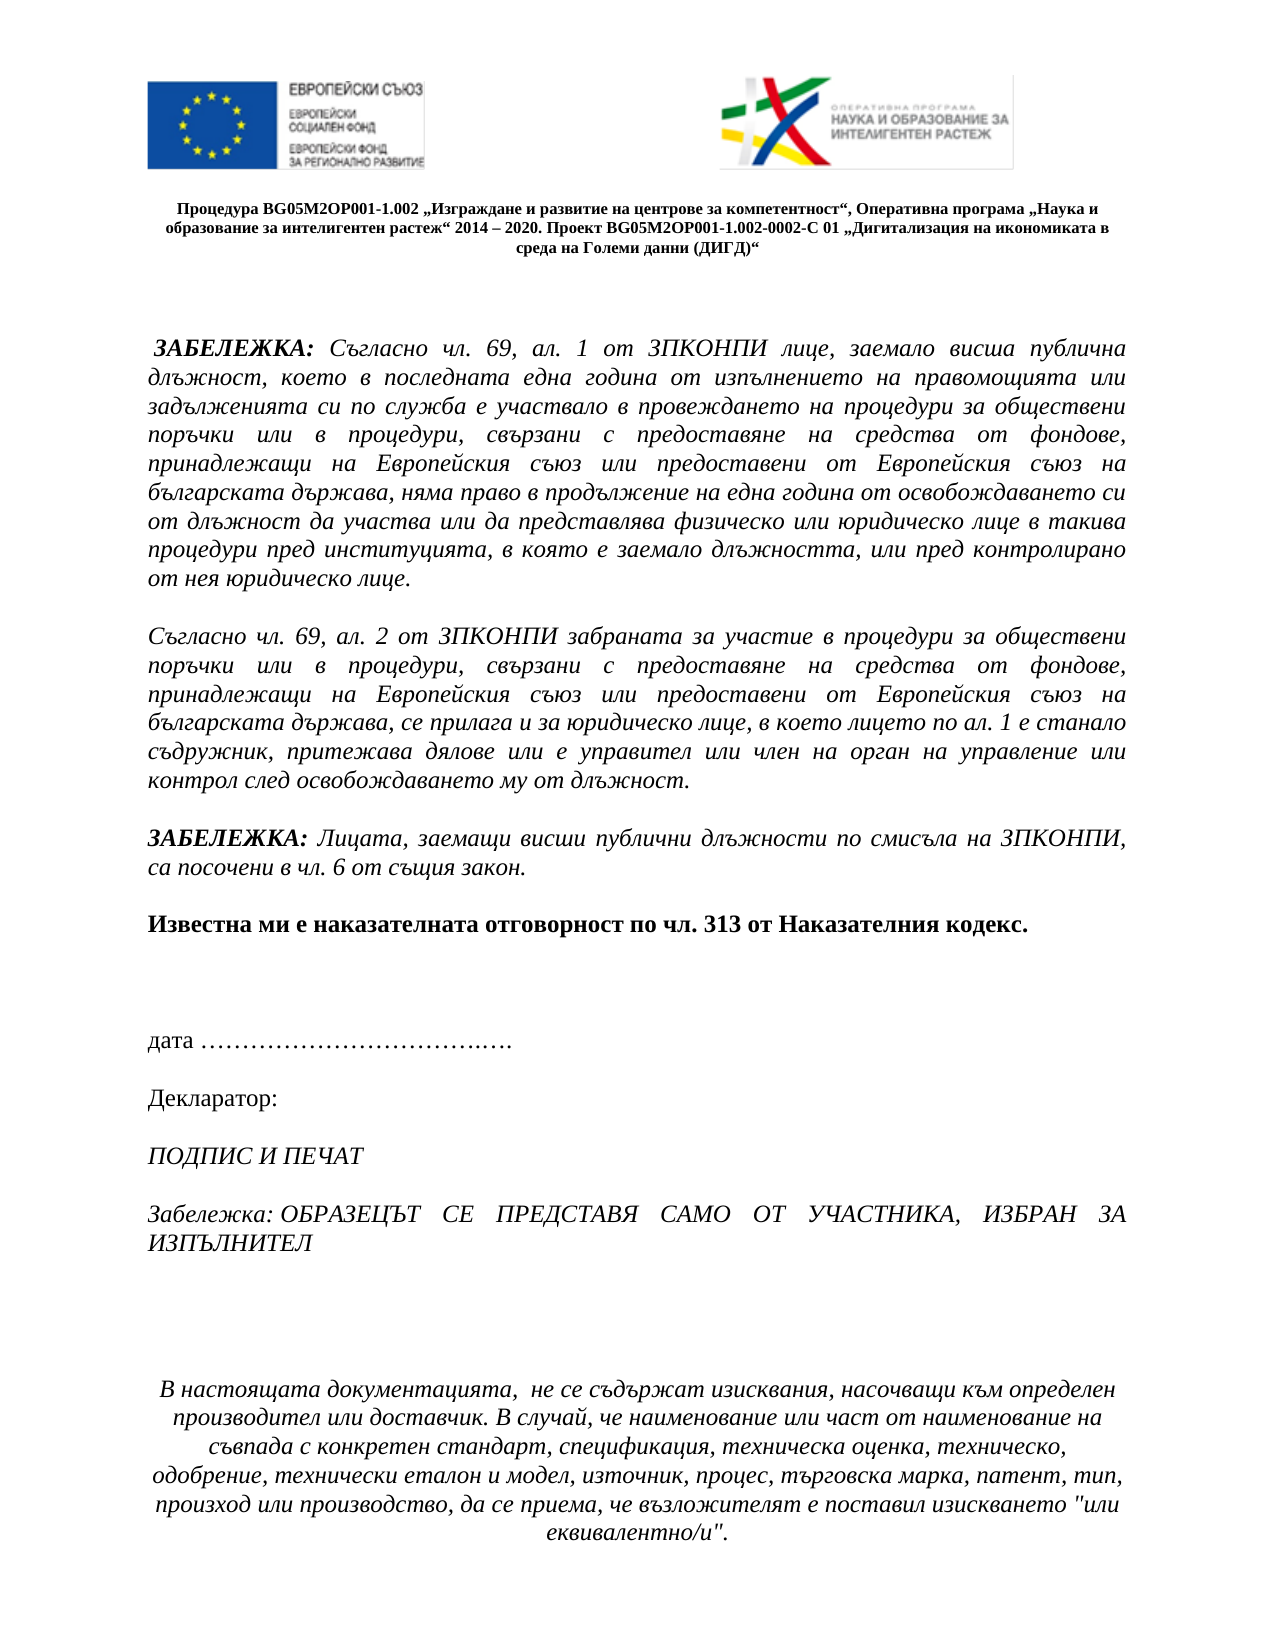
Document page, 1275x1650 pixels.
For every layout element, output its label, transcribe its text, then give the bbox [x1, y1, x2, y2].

text Съгласно чл. 69, ал. 2 от ЗПКОНПИ забраната за участие в процедури за обществени поръчки или в процедури, свързани с предоставяне на средства от фондове, принадлежащи на Европейския съюз или предоставени от Европейския съюз на българската държава, се прилага и за юридическо лице, в което лицето по ал. 1 е станало съдружник, притежава дялове или е управител или член на орган на управление или контрол след освобождаването му от длъжност. [148, 621, 1127, 794]
text ЗАБЕЛЕЖКА: Лицата, заемащи висши публични длъжности по смисъла на ЗПКОНПИ, са посочени в чл. 6 от същия закон. [148, 823, 1127, 880]
text ПОДПИС И ПЕЧАТ [148, 1141, 1127, 1170]
text дата …………………………….…. [148, 1025, 1127, 1054]
text Декларатор: [148, 1083, 1127, 1112]
text Известна ми е наказателната отговорност по чл. 313 от Наказателния кодекс. [148, 909, 1127, 938]
picture [147, 81, 426, 171]
picture [719, 75, 1015, 171]
text Забележка: ОБРАЗЕЦЪТ СЕ ПРЕДСТАВЯ САМО ОТ УЧАСТНИКА, ИЗБРАН ЗА ИЗПЪЛНИТЕЛ [148, 1199, 1127, 1257]
text ЗАБЕЛЕЖКА: Съгласно чл. 69, ал. 1 от ЗПКОНПИ лице, заемало висша публична длъжност, което в последната една година от изпълнението на правомощията или задълженията си по служба е участвало в провеждането на процедури за обществени поръчки или в процедури, свързани с предоставяне на средства от фондове, принадлежащи на Европейския съюз или предоставени от Европейския съюз на българската държава, няма право в продължение на една година от освобождаването си от длъжност да участва или да представлява физическо или юридическо лице в такива процедури пред институцията, в която е заемало длъжността, или пред контролирано от нея юридическо лице. [148, 333, 1127, 592]
